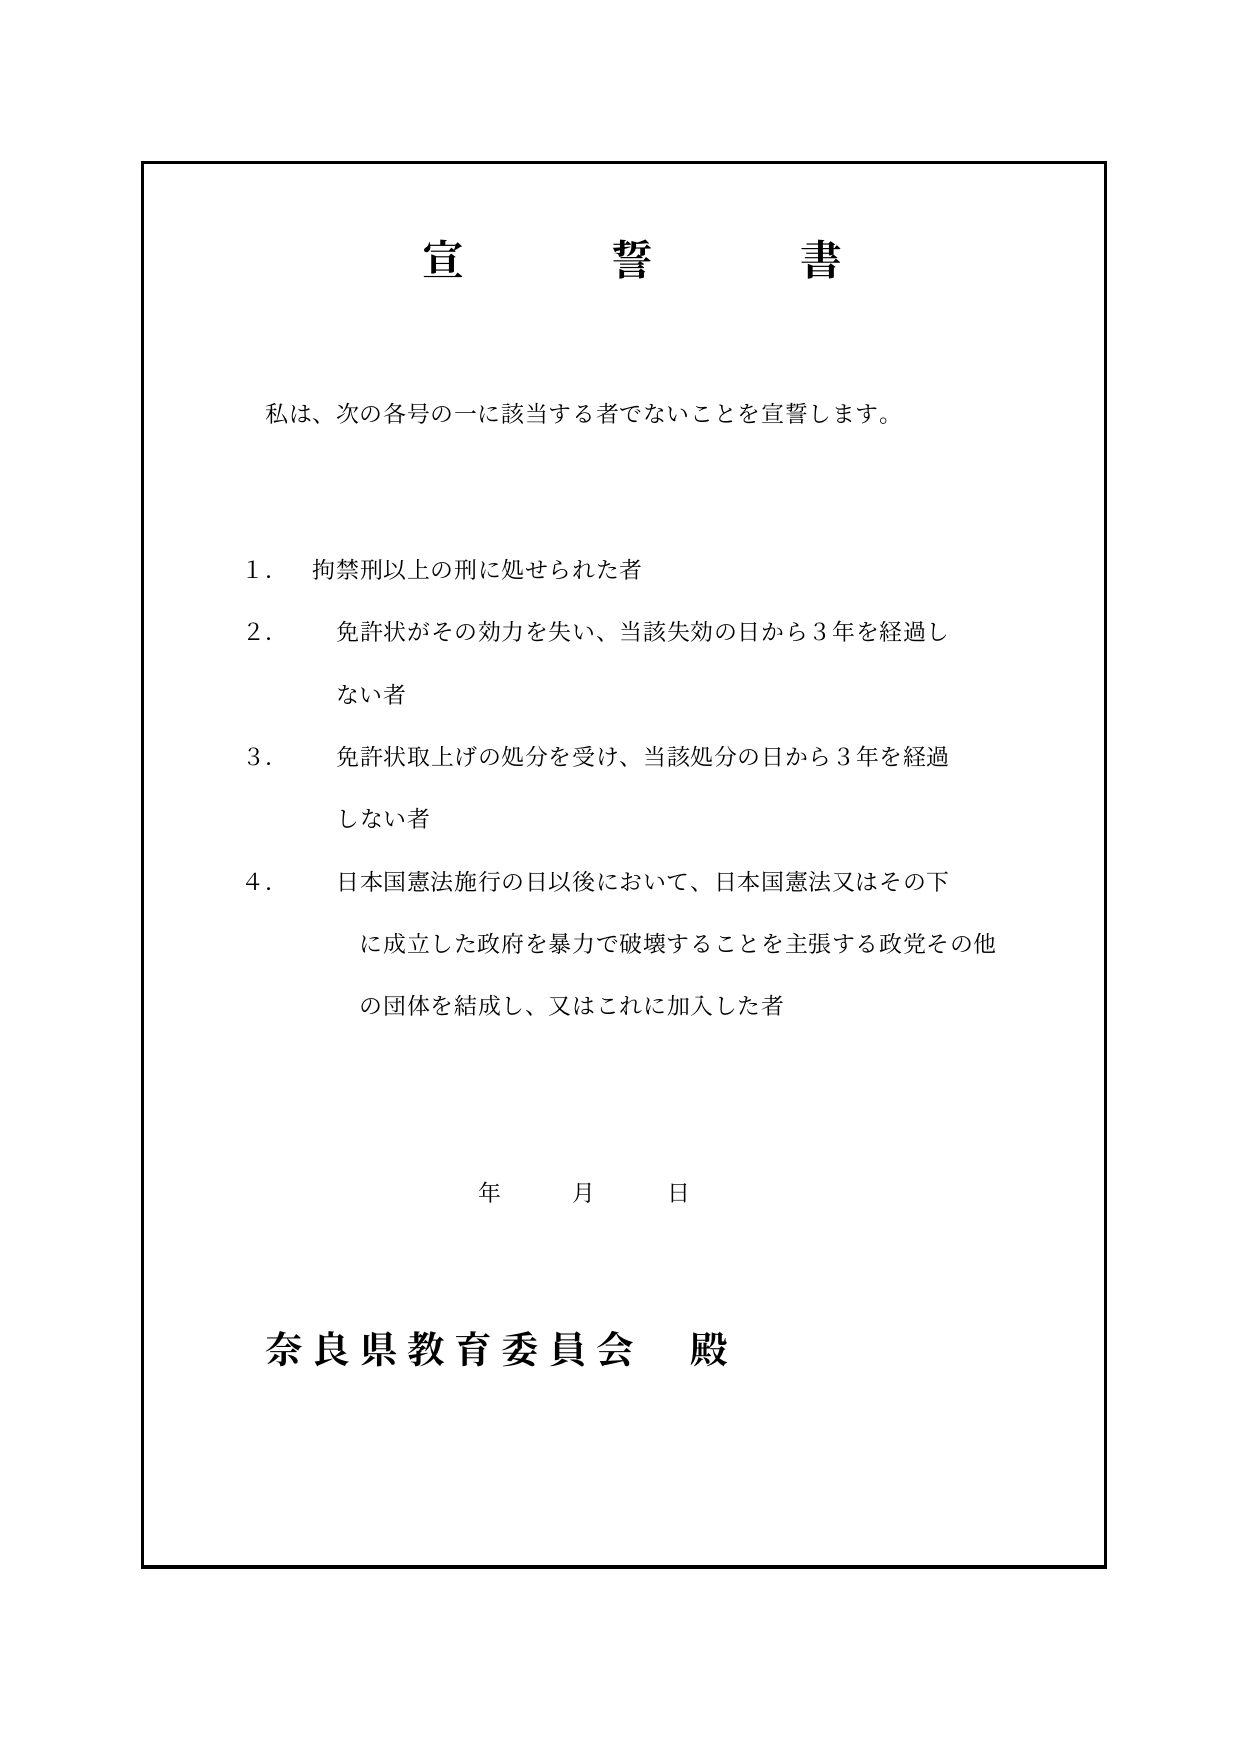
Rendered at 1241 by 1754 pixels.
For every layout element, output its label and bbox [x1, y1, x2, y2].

table_header [144, 164, 1104, 1565]
